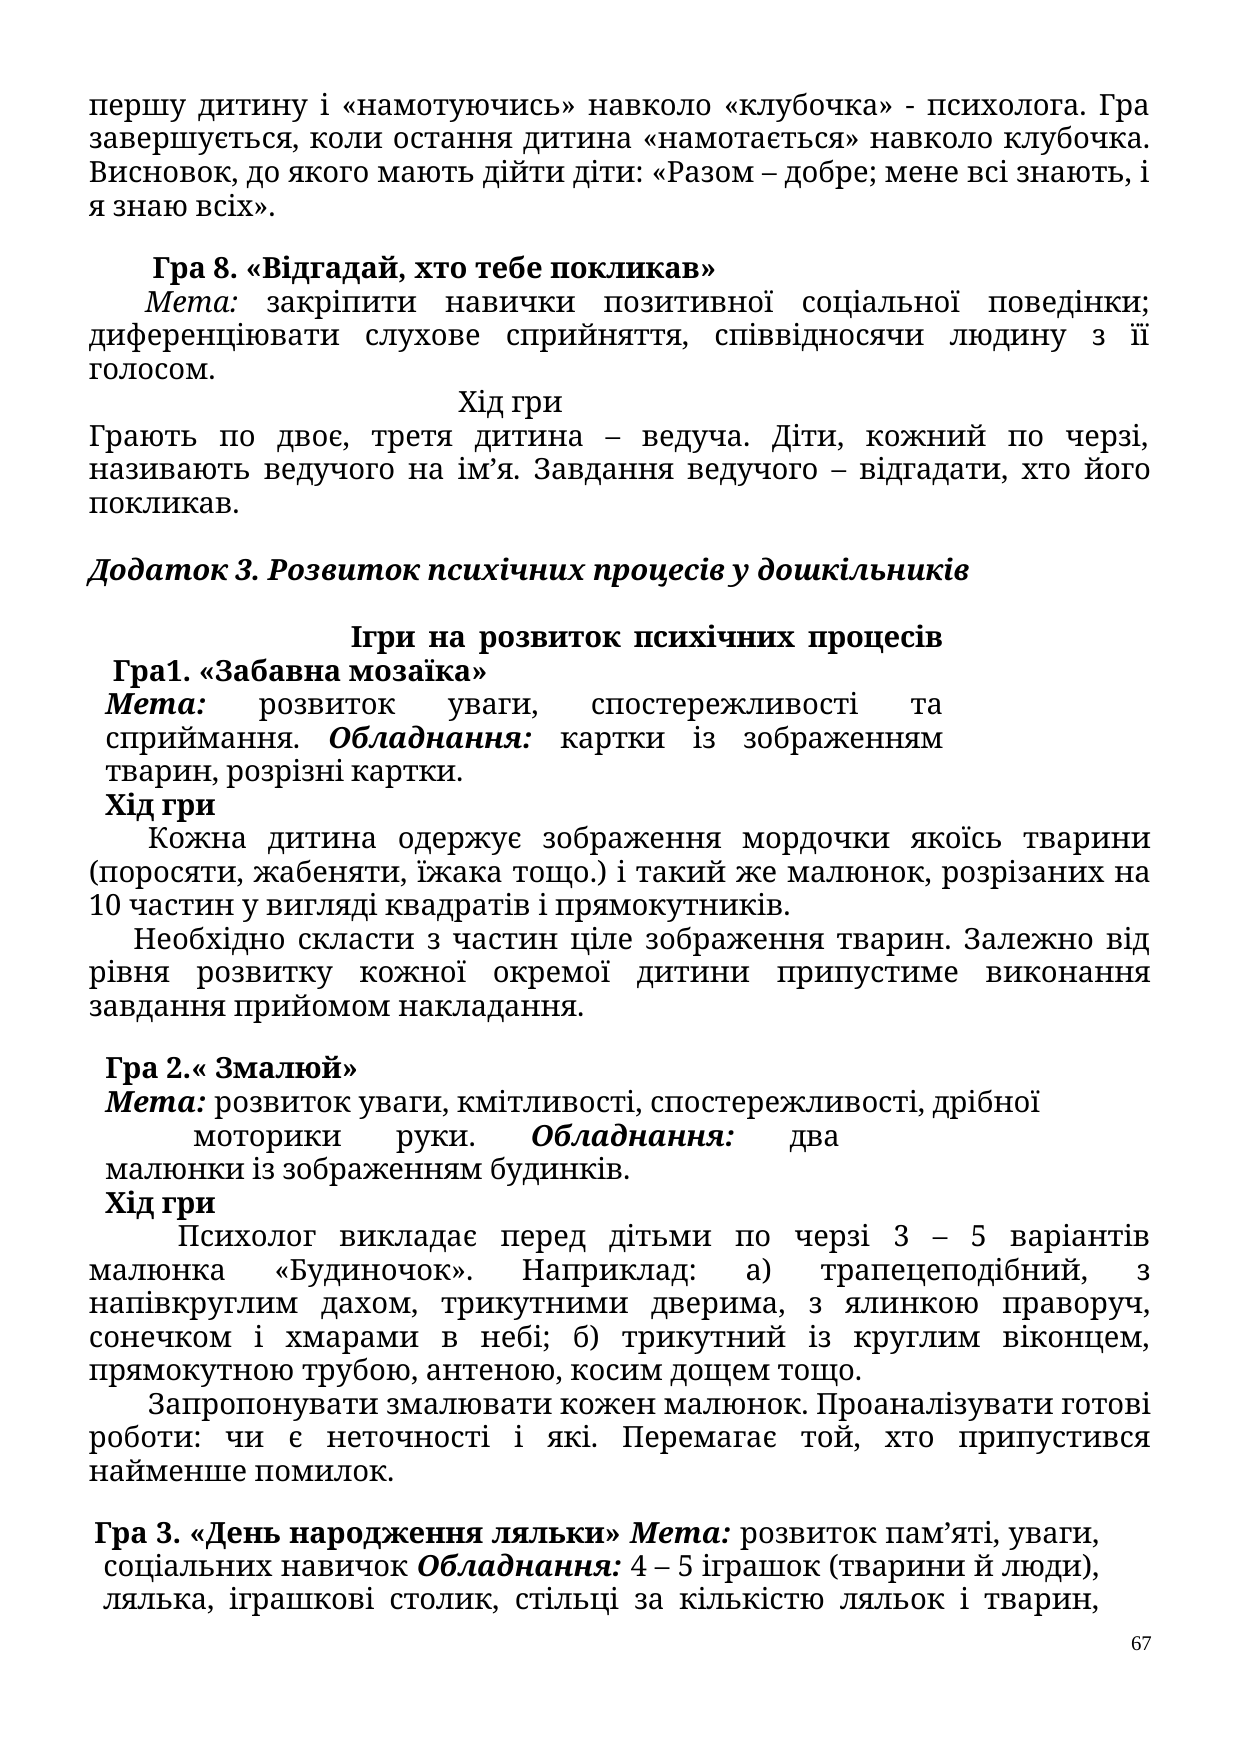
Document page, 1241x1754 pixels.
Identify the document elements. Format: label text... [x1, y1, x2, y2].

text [94, 1517, 1099, 1616]
text Гра 2.« Змалюй» [105, 1052, 1152, 1086]
text Мета: розвиток уваги, кмітливості, спостережливості, дрібної [105, 1086, 1152, 1119]
text Психолог викладає перед дітьми по черзі 3 – 5 варіантів малюнка «Будиночок». Наприклад: а) трапецеподібний, з напівкруглим дахом, трикутними дверима, з ялинкою праворуч, сонечком і хмарами в небі; б) трикутний із круглим віконцем, прямокутною трубою, антеною, косим дощем тощо. [89, 1220, 1151, 1388]
text моторики руки. Обладнання: два малюнки із зображенням будинків. [105, 1119, 839, 1186]
text Хід гри [89, 386, 1152, 419]
text Запропонувати змалювати кожен малюнок. Проаналізувати готові роботи: чи є неточності і які. Перемагає той, хто припустився найменше помилок. [89, 1388, 1152, 1488]
text Гра 8. «Відгадай, хто тебе покликав» [152, 252, 1152, 285]
text Додаток 3. Розвиток психічних процесів у дошкільників [89, 554, 1152, 587]
text Хід гри [105, 788, 1152, 822]
text Необхідно скласти з частин ціле зображення тварин. Залежно від рівня розвитку кожної окремої дитини припустиме виконання завдання прийомом накладання. [89, 923, 1151, 1023]
text Мета: закріпити навички позитивної соціальної поведінки; диференціювати слухове сприйняття, співвідносячи людину з її голосом. [89, 285, 1151, 386]
text Ігри на розвиток психічних процесів Гра1. «Забавна мозаїка» [113, 621, 943, 688]
text Мета: розвиток уваги, спостережливості та сприймання. Обладнання: картки із зображенням тварин, розрізні картки. [105, 688, 943, 788]
text Грають по двоє, третя дитина – ведуча. Діти, кожний по черзі, називають ведучого на ім’я. Завдання ведучого – відгадати, хто його покликав. [89, 419, 1152, 520]
text Кожна дитина одержує зображення мордочки якоїсь тварини (поросяти, жабеняти, їжака тощо.) і такий же малюнок, розрізаних на 10 частин у вигляді квадратів і прямокутників. [89, 822, 1152, 923]
text Хід гри [105, 1186, 1152, 1220]
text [89, 89, 1151, 223]
